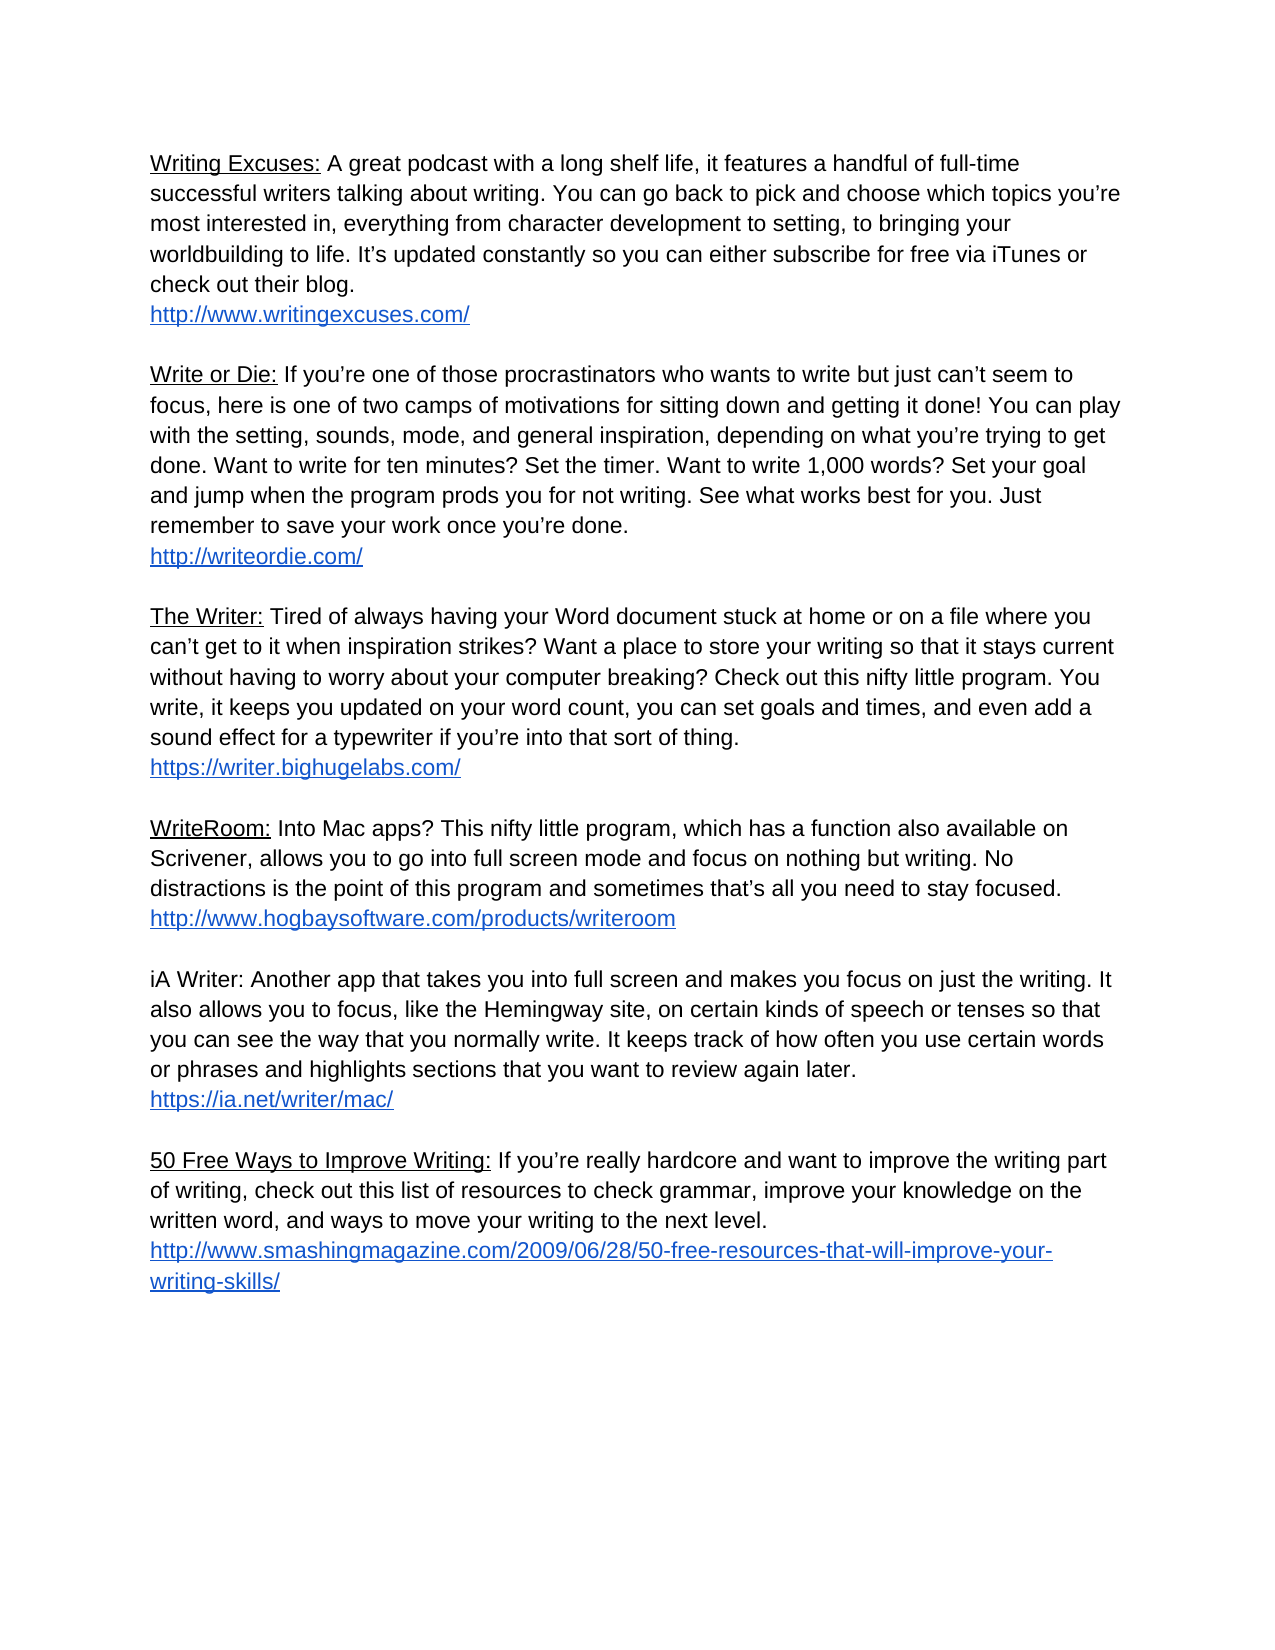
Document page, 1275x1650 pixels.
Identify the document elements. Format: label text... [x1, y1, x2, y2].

text https://writer.bighugelabs.com/ [150, 754, 1125, 781]
text The Writer: Tired of always having your Word document stuck at home or on a file where you can’t get to it when inspiration strikes? Want a place to store your writing so that it stays current without having to worry about your computer breaking? Check out this nifty little program. You write, it keeps you updated on your word count, you can set goals and times, and even add a sound effect for a typewriter if you’re into that sort of thing. [150, 603, 1125, 750]
text iA Writer: Another app that takes you into full screen and makes you focus on just the writing. It also allows you to focus, like the Hemingway site, on certain kinds of speech or tenses so that you can see the way that you normally write. It keeps track of how often you use certain words or phrases and highlights sections that you want to review again later. [150, 966, 1125, 1083]
text http://www.hogbaysoftware.com/products/writeroom [150, 905, 1125, 932]
text http://www.smashingmagazine.com/2009/06/28/50-free-resources-that-will-improve-your-writing-skills/ [150, 1237, 1125, 1294]
text Writing Excuses: A great podcast with a long shelf life, it features a handful of full-time successful writers talking about writing. You can go back to pick and choose which topics you’re most interested in, everything from character development to setting, to bringing your worldbuilding to life. It’s updated constantly so you can either subscribe for free via iTunes or check out their blog. [150, 150, 1125, 297]
text Write or Die: If you’re one of those procrastinators who wants to write but just can’t seem to focus, here is one of two camps of motivations for sitting down and getting it done! You can play with the setting, sounds, mode, and general inspiration, depending on what you’re trying to get done. Want to write for ten minutes? Set the timer. Want to write 1,000 words? Set your goal and jump when the program prods you for not writing. See what works best for you. Just remember to save your work once you’re done. [150, 361, 1125, 539]
text WriteRoom: Into Mac apps? This nifty little program, which has a function also available on Scrivener, allows you to go into full screen mode and focus on nothing but writing. No distractions is the point of this program and sometimes that’s all you need to stay focused. [150, 814, 1125, 901]
text 50 Free Ways to Improve Writing: If you’re really hardcore and want to improve the writing part of writing, check out this list of resources to check grammar, improve your knowledge on the written word, and ways to move your writing to the next level. [150, 1147, 1125, 1234]
text http://writeordie.com/ [150, 543, 1125, 569]
text http://www.writingexcuses.com/ [150, 301, 1125, 327]
text https://ia.net/writer/mac/ [150, 1086, 1125, 1113]
